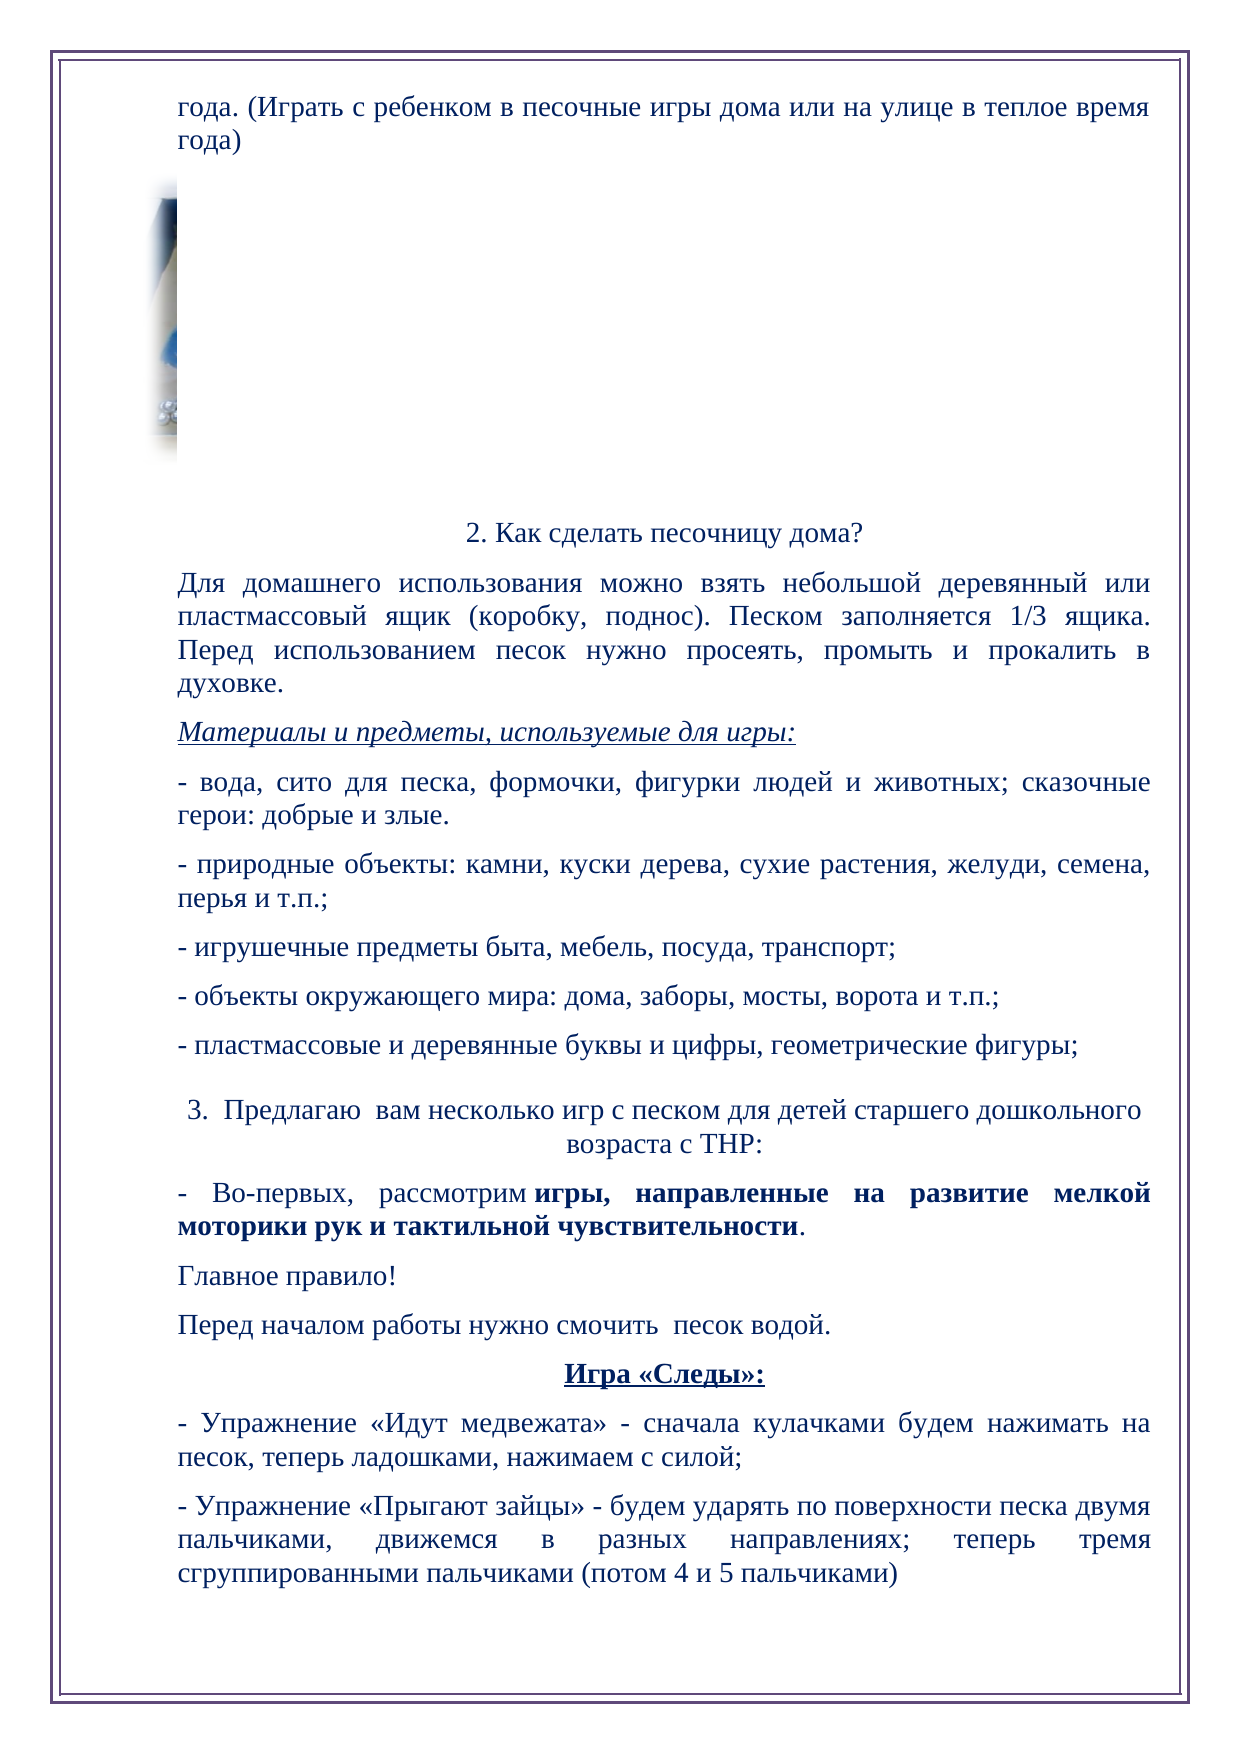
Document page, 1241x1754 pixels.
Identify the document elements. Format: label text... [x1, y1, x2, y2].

text - Упражнение «Идут медвежата» - сначала кулачками будем нажимать на песок, теперь ладошками, нажимаем с силой; [177, 1405, 1152, 1472]
text - пластмассовые и деревянные буквы и цифры, геометрические фигуры; [177, 1027, 1152, 1061]
picture [173, 201, 177, 436]
text Материалы и предметы, используемые для игры: [177, 714, 1152, 748]
text Перед началом работы нужно смочить песок водой. [177, 1307, 1152, 1340]
text Для домашнего использования можно взять небольшой деревянный или пластмассовый ящик (коробку, поднос). Песком заполняется 1/3 ящика. Перед использованием песок нужно просеять, промыть и прокалить в духовке. [177, 565, 1152, 699]
text - Во-первых, рассмотрим игры, направленные на развитие мелкой моторики рук и тактильной чувствительности. [177, 1175, 1152, 1242]
text - Упражнение «Прыгают зайцы» - будем ударять по поверхности песка двумя пальчиками, движемся в разных направлениях; теперь тремя сгруппированными пальчиками (потом 4 и 5 пальчиками) [177, 1488, 1152, 1588]
text Игра «Следы»: [177, 1356, 1152, 1389]
text Главное правило! [177, 1258, 1152, 1291]
text - игрушечные предметы быта, мебель, посуда, транспорт; [177, 929, 1152, 963]
text - природные объекты: камни, куски дерева, сухие растения, желуди, семена, перья и т.п.; [177, 846, 1152, 913]
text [177, 89, 1152, 156]
text - вода, сито для песка, формочки, фигурки людей и животных; сказочные герои: добрые и злые. [177, 764, 1152, 831]
text 2. Как сделать песочницу дома? [177, 516, 1152, 549]
text 3. Предлагаю вам несколько игр с песком для детей старшего дошкольного возраста с ТНР: [177, 1092, 1152, 1159]
text - объекты окружающего мира: дома, заборы, мосты, ворота и т.п.; [177, 978, 1152, 1012]
